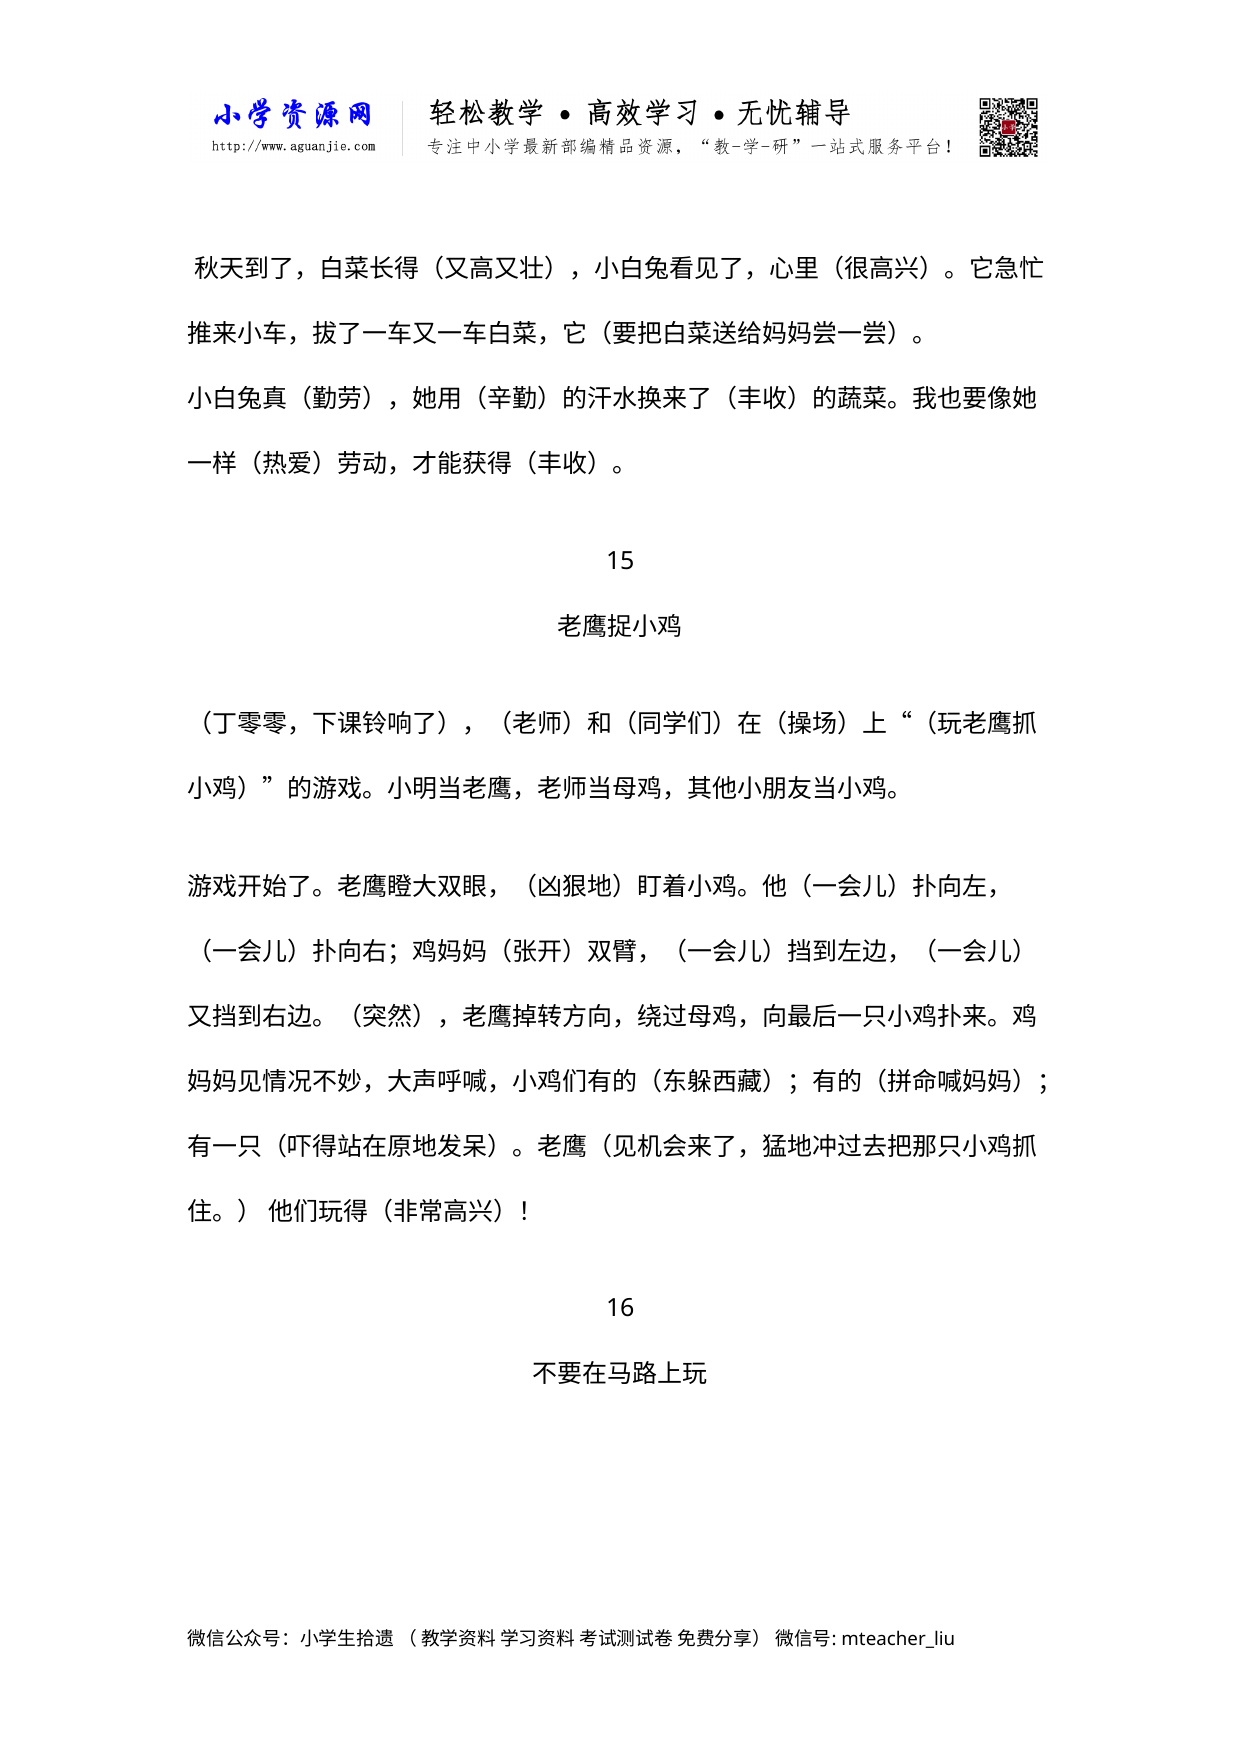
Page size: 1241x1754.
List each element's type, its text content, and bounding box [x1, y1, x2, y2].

text 15 [187, 527, 1053, 592]
text 秋天到了，白菜长得（又高又壮），小白兔看见了，心里（很高兴）。它急忙推来小车，拔了一车又一车白菜，它（要把白菜送给妈妈尝一尝）。 小白兔真（勤劳），她用（辛勤）的汗水换来了（丰收）的蔬菜。我也要像她一样（热爱）劳动，才能获得（丰收）。 [187, 169, 1053, 494]
text 游戏开始了。老鹰瞪大双眼，（凶狠地）盯着小鸡。他（一会儿）扑向左，（一会儿）扑向右；鸡妈妈（张开）双臂，（一会儿）挡到左边，（一会儿）又挡到右边。（突然），老鹰掉转方向，绕过母鸡，向最后一只小鸡扑来。鸡妈妈见情况不妙，大声呼喊，小鸡们有的（东躲西藏）；有的（拼命喊妈妈）；有一只（吓得站在原地发呆）。老鹰（见机会来了，猛地冲过去把那只小鸡抓住。） 他们玩得（非常高兴）！ [187, 852, 1053, 1274]
text 不要在马路上玩 [187, 1339, 1053, 1404]
text 16 [187, 1274, 1053, 1339]
text 老鹰捉小鸡 [187, 592, 1053, 657]
text （丁零零，下课铃响了），（老师）和（同学们）在（操场）上“（玩老鹰抓小鸡）”的游戏。小明当老鹰，老师当母鸡，其他小朋友当小鸡。 [187, 689, 1053, 819]
picture [187, 90, 1051, 163]
